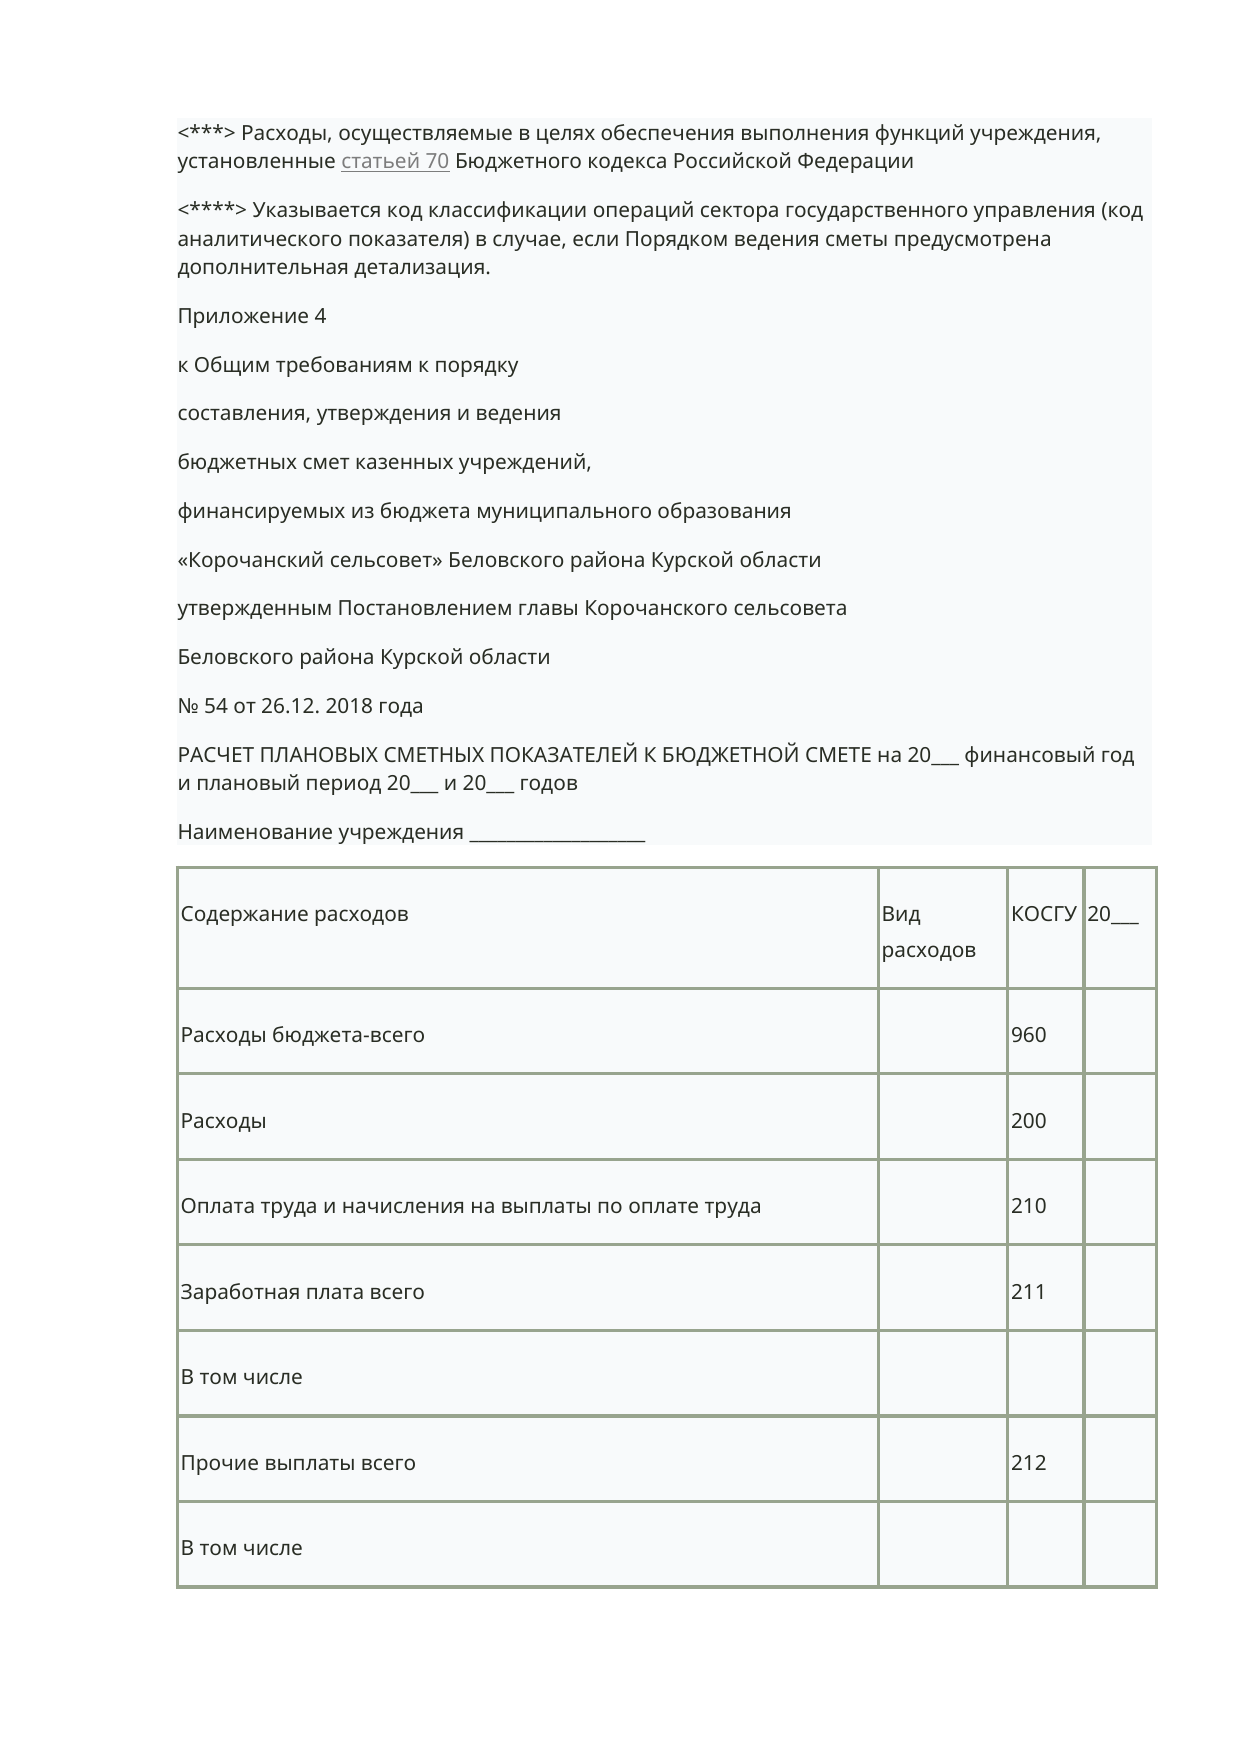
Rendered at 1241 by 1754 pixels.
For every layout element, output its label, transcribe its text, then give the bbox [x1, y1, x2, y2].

text Беловского района Курской области [177, 642, 1152, 671]
text финансируемых из бюджета муниципального образования [177, 496, 1152, 524]
table_cell [1086, 1246, 1155, 1329]
text Наименование учреждения ___________________ [177, 817, 1152, 845]
text «Корочанский сельсовет» Беловского района Курской области [177, 545, 1152, 573]
text утвержденным Постановлением главы Корочанского сельсовета [177, 593, 1152, 622]
text <***> Расходы, осуществляемые в целях обеспечения выполнения функций учреждения, установленные статьей 70 Бюджетного кодекса Российской Федерации [177, 118, 1152, 175]
table_cell Расходы бюджета-всего [179, 990, 877, 1072]
table_cell Оплата труда и начисления на выплаты по оплате труда [179, 1161, 877, 1243]
table_cell В том числе [179, 1332, 877, 1414]
table_cell [1086, 1161, 1155, 1243]
text РАСЧЕТ ПЛАНОВЫХ СМЕТНЫХ ПОКАЗАТЕЛЕЙ К БЮДЖЕТНОЙ СМЕТЕ на 20___ финансовый год и плановый период 20___ и 20___ годов [177, 740, 1152, 797]
table_cell [880, 1075, 1006, 1158]
table_header Содержание расходов [179, 869, 877, 987]
table_cell [1086, 1503, 1155, 1585]
table_header КОСГУ [1009, 869, 1082, 987]
table_cell Прочие выплаты всего [179, 1418, 877, 1500]
text № 54 от 26.12. 2018 года [177, 691, 1152, 719]
table_cell [880, 1161, 1006, 1243]
table_cell В том числе [179, 1503, 877, 1585]
table_cell [880, 990, 1006, 1072]
table_cell [880, 1418, 1006, 1500]
table_cell 212 [1009, 1418, 1082, 1500]
table_cell 210 [1009, 1161, 1082, 1243]
table_header 20___ [1086, 869, 1155, 987]
table_header Вид расходов [880, 869, 1006, 987]
text <****> Указывается код классификации операций сектора государственного управления (код аналитического показателя) в случае, если Порядком ведения сметы предусмотрена дополнительная детализация. [177, 195, 1152, 281]
text составления, утверждения и ведения [177, 398, 1152, 427]
table_cell [1086, 990, 1155, 1072]
table_cell 211 [1009, 1246, 1082, 1329]
table_cell 200 [1009, 1075, 1082, 1158]
table_cell [1009, 1503, 1082, 1585]
table_cell [880, 1332, 1006, 1414]
table_cell [1086, 1075, 1155, 1158]
table_cell [880, 1503, 1006, 1585]
table_cell [880, 1246, 1006, 1329]
text Приложение 4 [177, 301, 1152, 329]
table_cell [1009, 1332, 1082, 1414]
text бюджетных смет казенных учреждений, [177, 447, 1152, 476]
table_cell [1086, 1332, 1155, 1414]
table_cell [1086, 1418, 1155, 1500]
text к Общим требованиям к порядку [177, 350, 1152, 378]
table_cell 960 [1009, 990, 1082, 1072]
table_cell Расходы [179, 1075, 877, 1158]
table_cell Заработная плата всего [179, 1246, 877, 1329]
